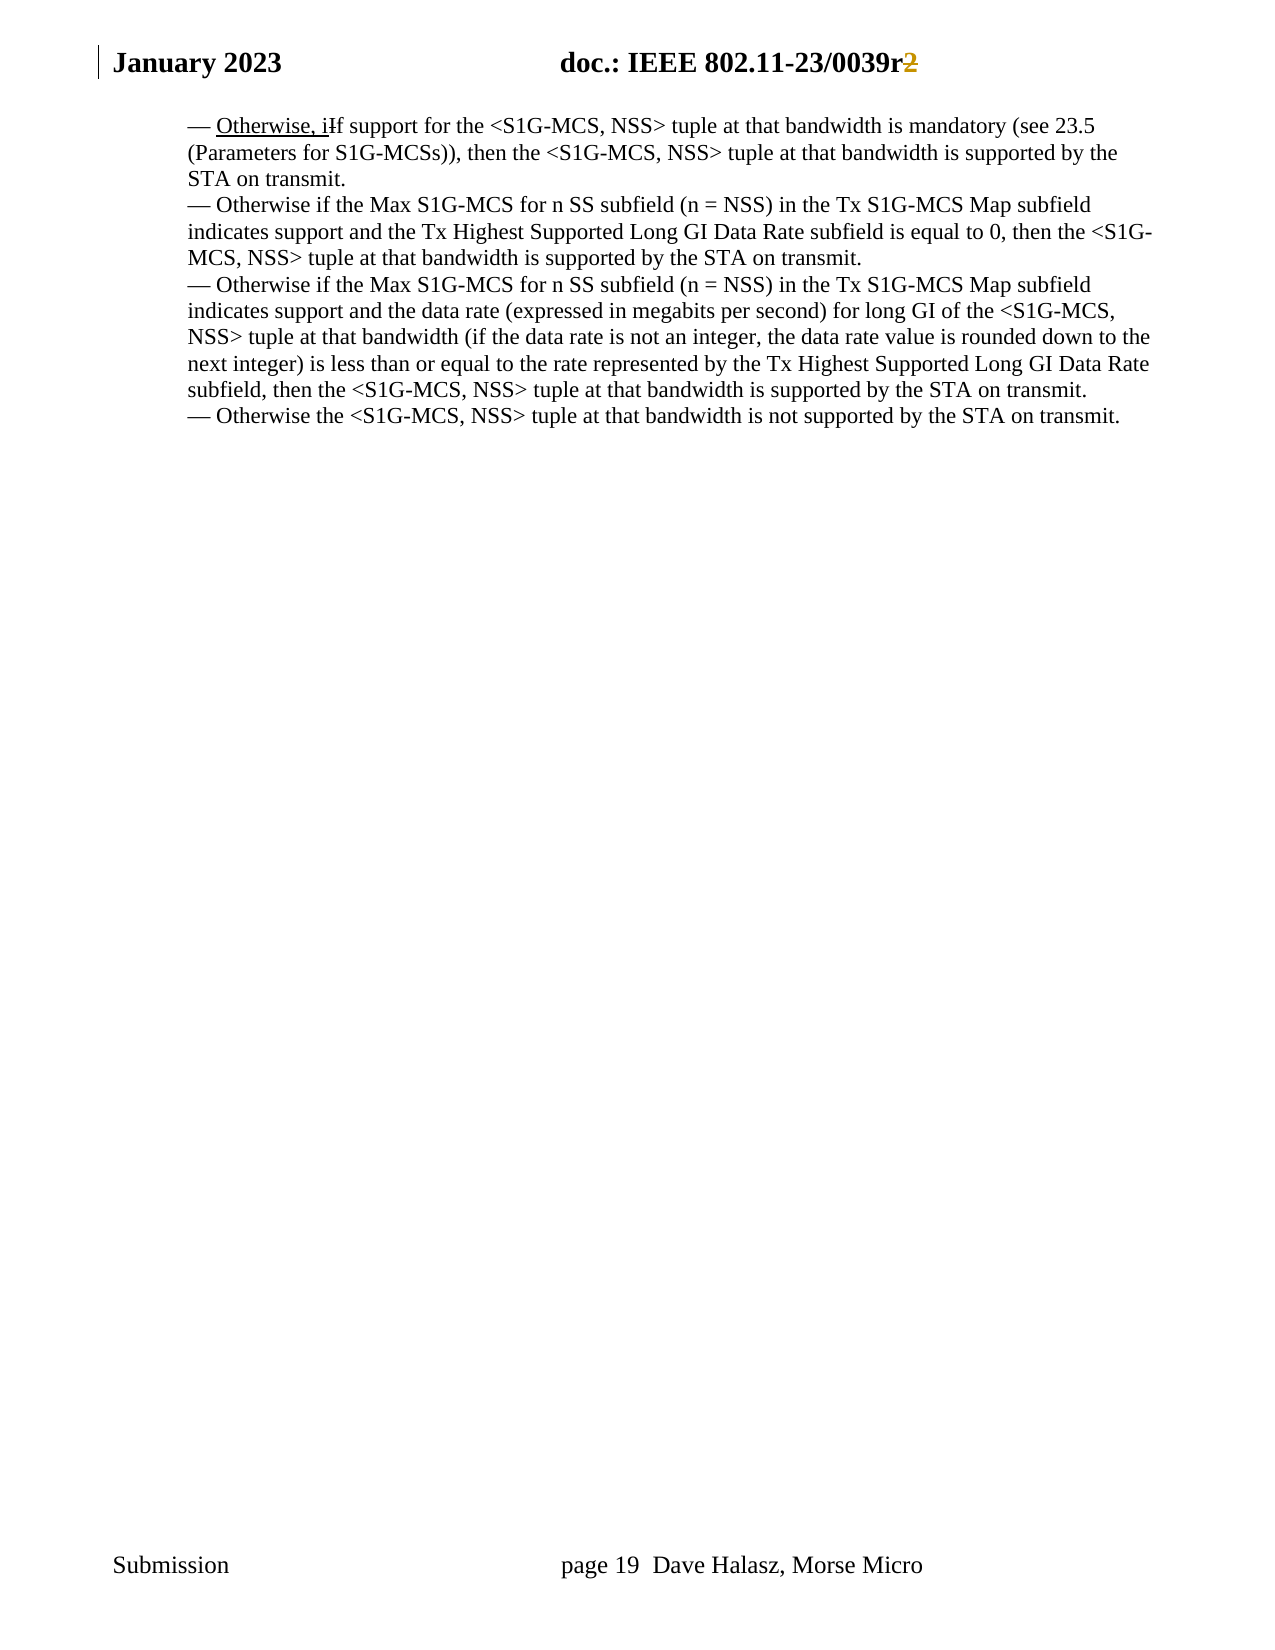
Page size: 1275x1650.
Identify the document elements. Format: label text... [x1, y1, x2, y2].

text — Otherwise, iIf support for the <S1G-MCS, NSS> tuple at that bandwidth is mandatory (see 23.5 (Parameters for S1G-MCSs)), then the <S1G-MCS, NSS> tuple at that bandwidth is supported by the STA on transmit. [187, 112, 1162, 192]
text — Otherwise if the Max S1G-MCS for n SS subfield (n = NSS) in the Tx S1G-MCS Map subfield indicates support and the data rate (expressed in megabits per second) for long GI of the <S1G-MCS, NSS> tuple at that bandwidth (if the data rate is not an integer, the data rate value is rounded down to the next integer) is less than or equal to the rate represented by the Tx Highest Supported Long GI Data Rate subfield, then the <S1G-MCS, NSS> tuple at that bandwidth is supported by the STA on transmit. [187, 271, 1162, 402]
text — Otherwise if the Max S1G-MCS for n SS subfield (n = NSS) in the Tx S1G-MCS Map subfield indicates support and the Tx Highest Supported Long GI Data Rate subfield is equal to 0, then the <S1G-MCS, NSS> tuple at that bandwidth is supported by the STA on transmit. [187, 192, 1162, 271]
text — Otherwise the <S1G-MCS, NSS> tuple at that bandwidth is not supported by the STA on transmit. [187, 402, 1162, 429]
